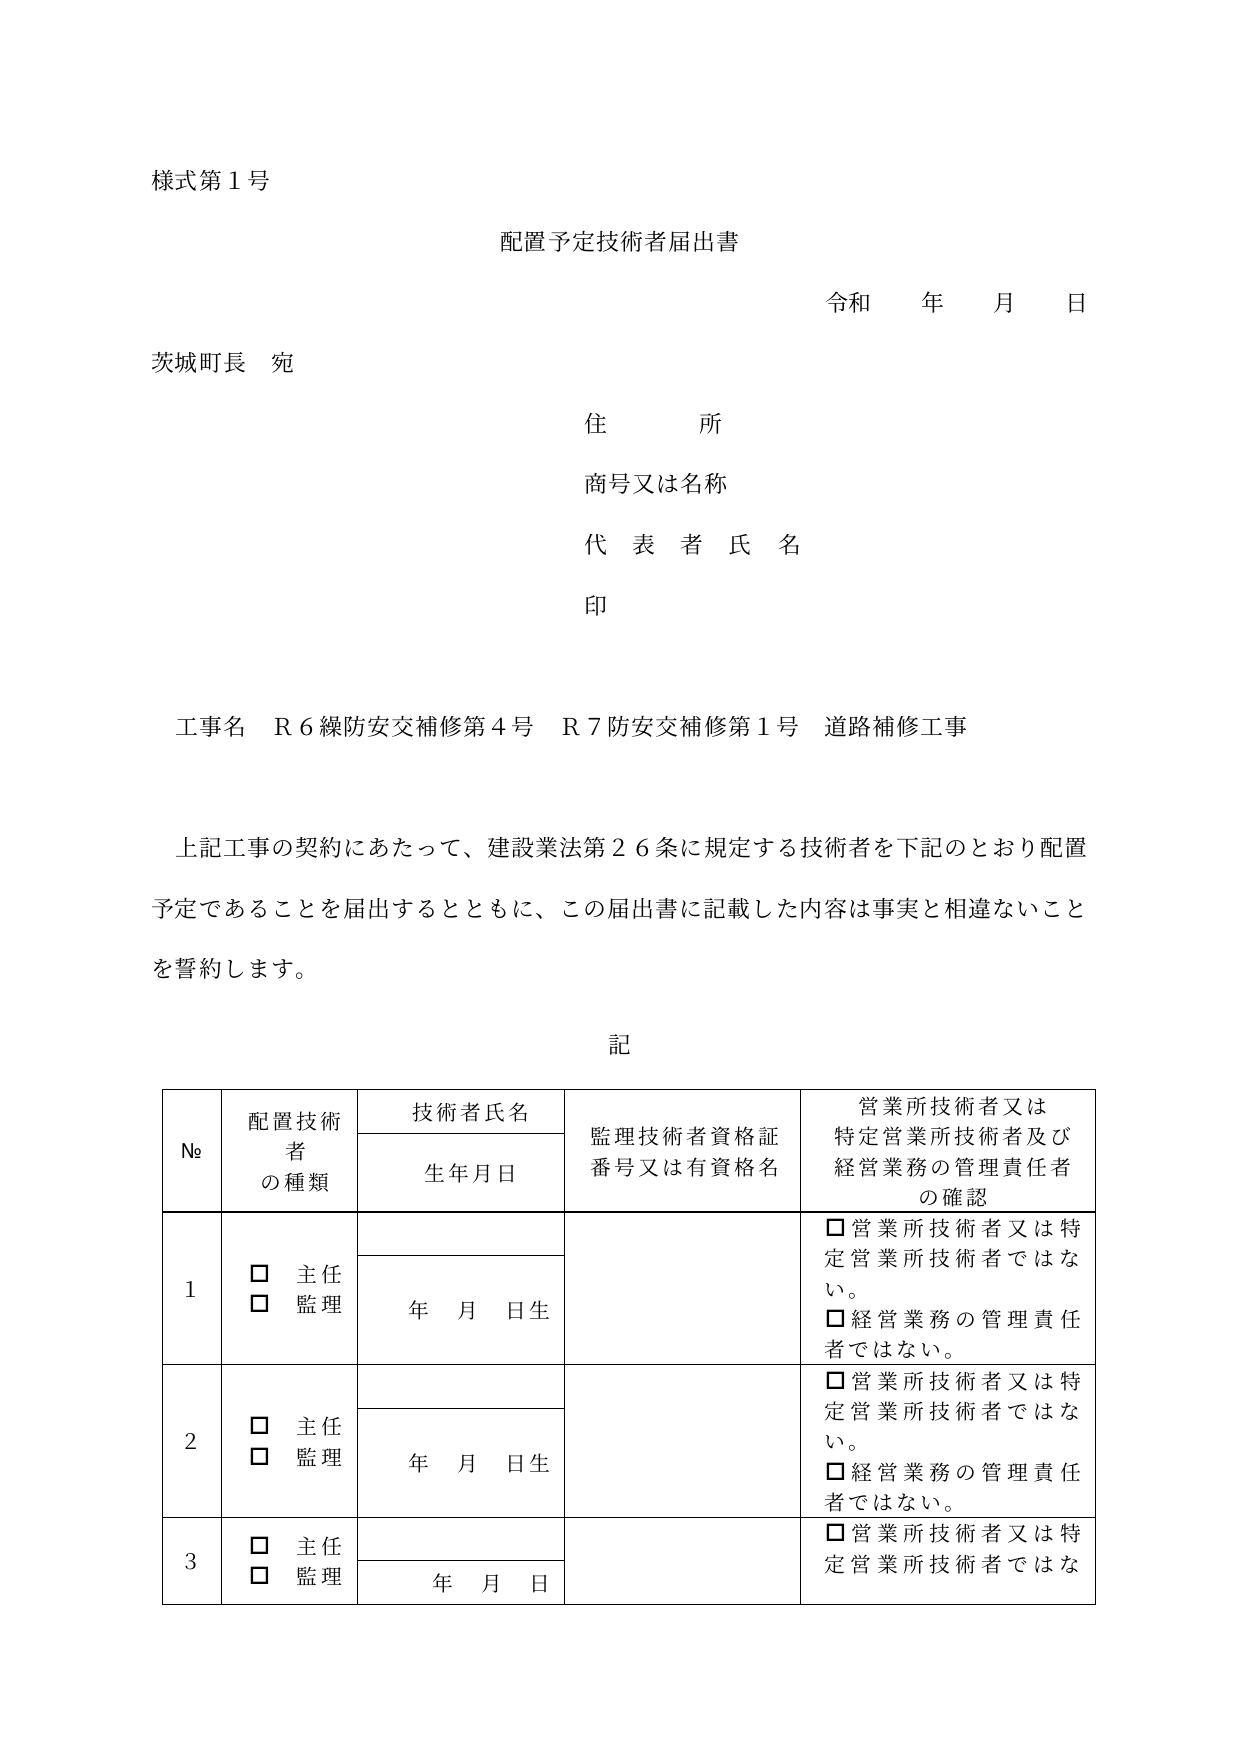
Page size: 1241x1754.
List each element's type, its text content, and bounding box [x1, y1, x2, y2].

text 上記工事の契約にあたって、建設業法第２６条に規定する技術者を下記のとおり配置予定であることを届出するとともに、この届出書に記載した内容は事実と相違ないことを誓約します。 [151, 816, 1089, 998]
table_cell 年 月 日生 [358, 1256, 564, 1364]
table_cell [358, 1365, 564, 1407]
table_cell 主任 監理 [222, 1518, 357, 1603]
table_header 営業所技術者又は 特定営業所技術者及び 経営業務の管理責任者の確認 [801, 1090, 1095, 1211]
table_cell [565, 1365, 800, 1517]
text 令和 年 月 日 [151, 271, 1089, 331]
table_cell ２ [163, 1365, 221, 1517]
text 商号又は名称 [571, 453, 1089, 513]
table_header 配置技術者 の種類 [222, 1090, 357, 1211]
table_cell [358, 1518, 564, 1560]
subtitle 記 [151, 1013, 1089, 1074]
text 茨城町長 宛 [151, 331, 1089, 392]
table_header 監理技術者資格証番号又は有資格名 [565, 1090, 800, 1211]
text 配置予定技術者届出書 [151, 210, 1089, 271]
table_cell 主任 監理 [222, 1365, 357, 1517]
text 様式第１号 [151, 149, 1089, 210]
table_cell 営業所技術者又は特定営業所技術者ではない。 経営業務の管理責任者ではない。 [801, 1213, 1095, 1364]
table_cell [565, 1518, 800, 1603]
table_cell 生年月日 [358, 1134, 564, 1211]
table_cell 営業所技術者又は特定営業所技術者ではない。 経営業務の管理責任者ではない。 [801, 1365, 1095, 1517]
table_header 技術者氏名 [358, 1090, 564, 1133]
table_cell ３ [163, 1518, 221, 1603]
text 住所 [571, 392, 1089, 453]
table_cell 年 月 日生 [358, 1561, 564, 1603]
text 代表者氏名 印 [571, 513, 1089, 634]
table_cell 営業所技術者又は特定営業所技術者ではない。 経営業務の管理責任者ではない。 [801, 1518, 1095, 1603]
table_cell 主任 監理 [222, 1213, 357, 1364]
table_cell １ [163, 1213, 221, 1364]
text 工事名 Ｒ６繰防安交補修第４号 Ｒ７防安交補修第１号 道路補修工事 [172, 695, 1089, 756]
table_cell [358, 1213, 564, 1255]
table_header № [163, 1090, 221, 1211]
table_cell [565, 1213, 800, 1364]
table_cell 年 月 日生 [358, 1409, 564, 1517]
